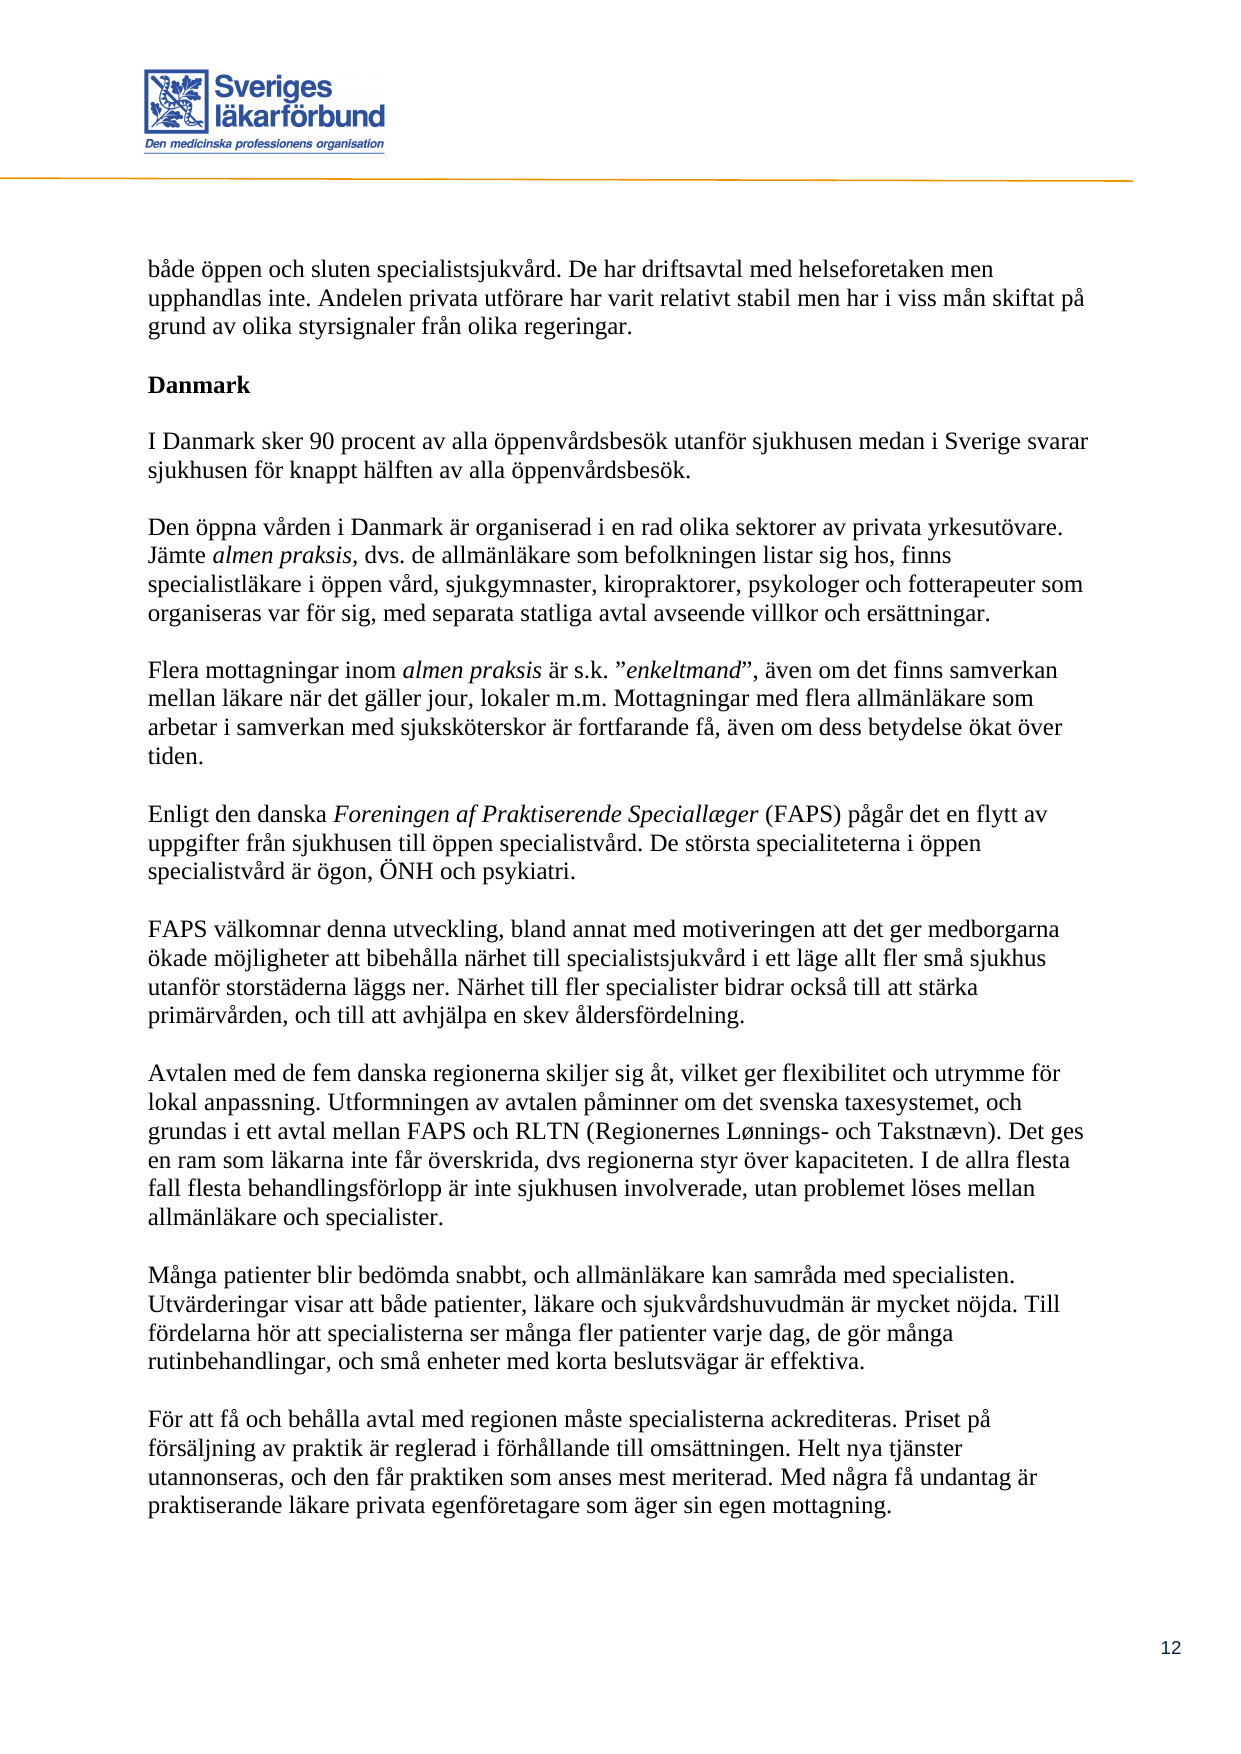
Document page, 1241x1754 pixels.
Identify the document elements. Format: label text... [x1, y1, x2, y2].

picture [138, 63, 388, 160]
text Den öppna vården i Danmark är organiserad i en rad olika sektorer av privata yrkesutövare. Jämte almen praksis, dvs. de allmänläkare som befolkningen listar sig hos, finns specialistläkare i öppen vård, sjukgymnaster, kiropraktorer, psykologer och fotterapeuter som organiseras var för sig, med separata statliga avtal avseende villkor och ersättningar. [148, 512, 1092, 627]
text Danmark [148, 369, 1092, 398]
text Avtalen med de fem danska regionerna skiljer sig åt, vilket ger flexibilitet och utrymme för lokal anpassning. Utformningen av avtalen påminner om det svenska taxesystemet, och grundas i ett avtal mellan FAPS och RLTN (Regionernes Lønnings- och Takstnævn). Det ges en ram som läkarna inte får överskrida, dvs regionerna styr över kapaciteten. I de allra flesta fall flesta behandlingsförlopp är inte sjukhusen involverade, utan problemet löses mellan allmänläkare och specialister. [148, 1058, 1092, 1231]
text För att få och behålla avtal med regionen måste specialisterna ackrediteras. Priset på försäljning av praktik är reglerad i förhållande till omsättningen. Helt nya tjänster utannonseras, och den får praktiken som anses mest meriterad. Med några få undantag är praktiserande läkare privata egenföretagare som äger sin egen mottagning. [148, 1404, 1092, 1519]
text Flera mottagningar inom almen praksis är s.k. ”enkeltmand”, även om det finns samverkan mellan läkare när det gäller jour, lokaler m.m. Mottagningar med flera allmänläkare som arbetar i samverkan med sjuksköterskor är fortfarande få, även om dess betydelse ökat över tiden. [148, 655, 1092, 770]
text FAPS välkomnar denna utveckling, bland annat med motiveringen att det ger medborgarna ökade möjligheter att bibehålla närhet till specialistsjukvård i ett läge allt fler små sjukhus utanför storstäderna läggs ner. Närhet till fler specialister bidrar också till att stärka primärvården, och till att avhjälpa en skev åldersfördelning. [148, 914, 1092, 1029]
text Många patienter blir bedömda snabbt, och allmänläkare kan samråda med specialisten. Utvärderingar visar att både patienter, läkare och sjukvårdshuvudmän är mycket nöjda. Till fördelarna hör att specialisterna ser många fler patienter varje dag, de gör många rutinbehandlingar, och små enheter med korta beslutsvägar är effektiva. [148, 1260, 1092, 1375]
text Enligt den danska Foreningen af Praktiserende Speciallæger (FAPS) pågår det en flytt av uppgifter från sjukhusen till öppen specialistvård. De största specialiteterna i öppen specialistvård är ögon, ÖNH och psykiatri. [148, 799, 1092, 885]
text I Danmark sker 90 procent av alla öppenvårdsbesök utanför sjukhusen medan i Sverige svarar sjukhusen för knappt hälften av alla öppenvårdsbesök. [148, 426, 1092, 484]
